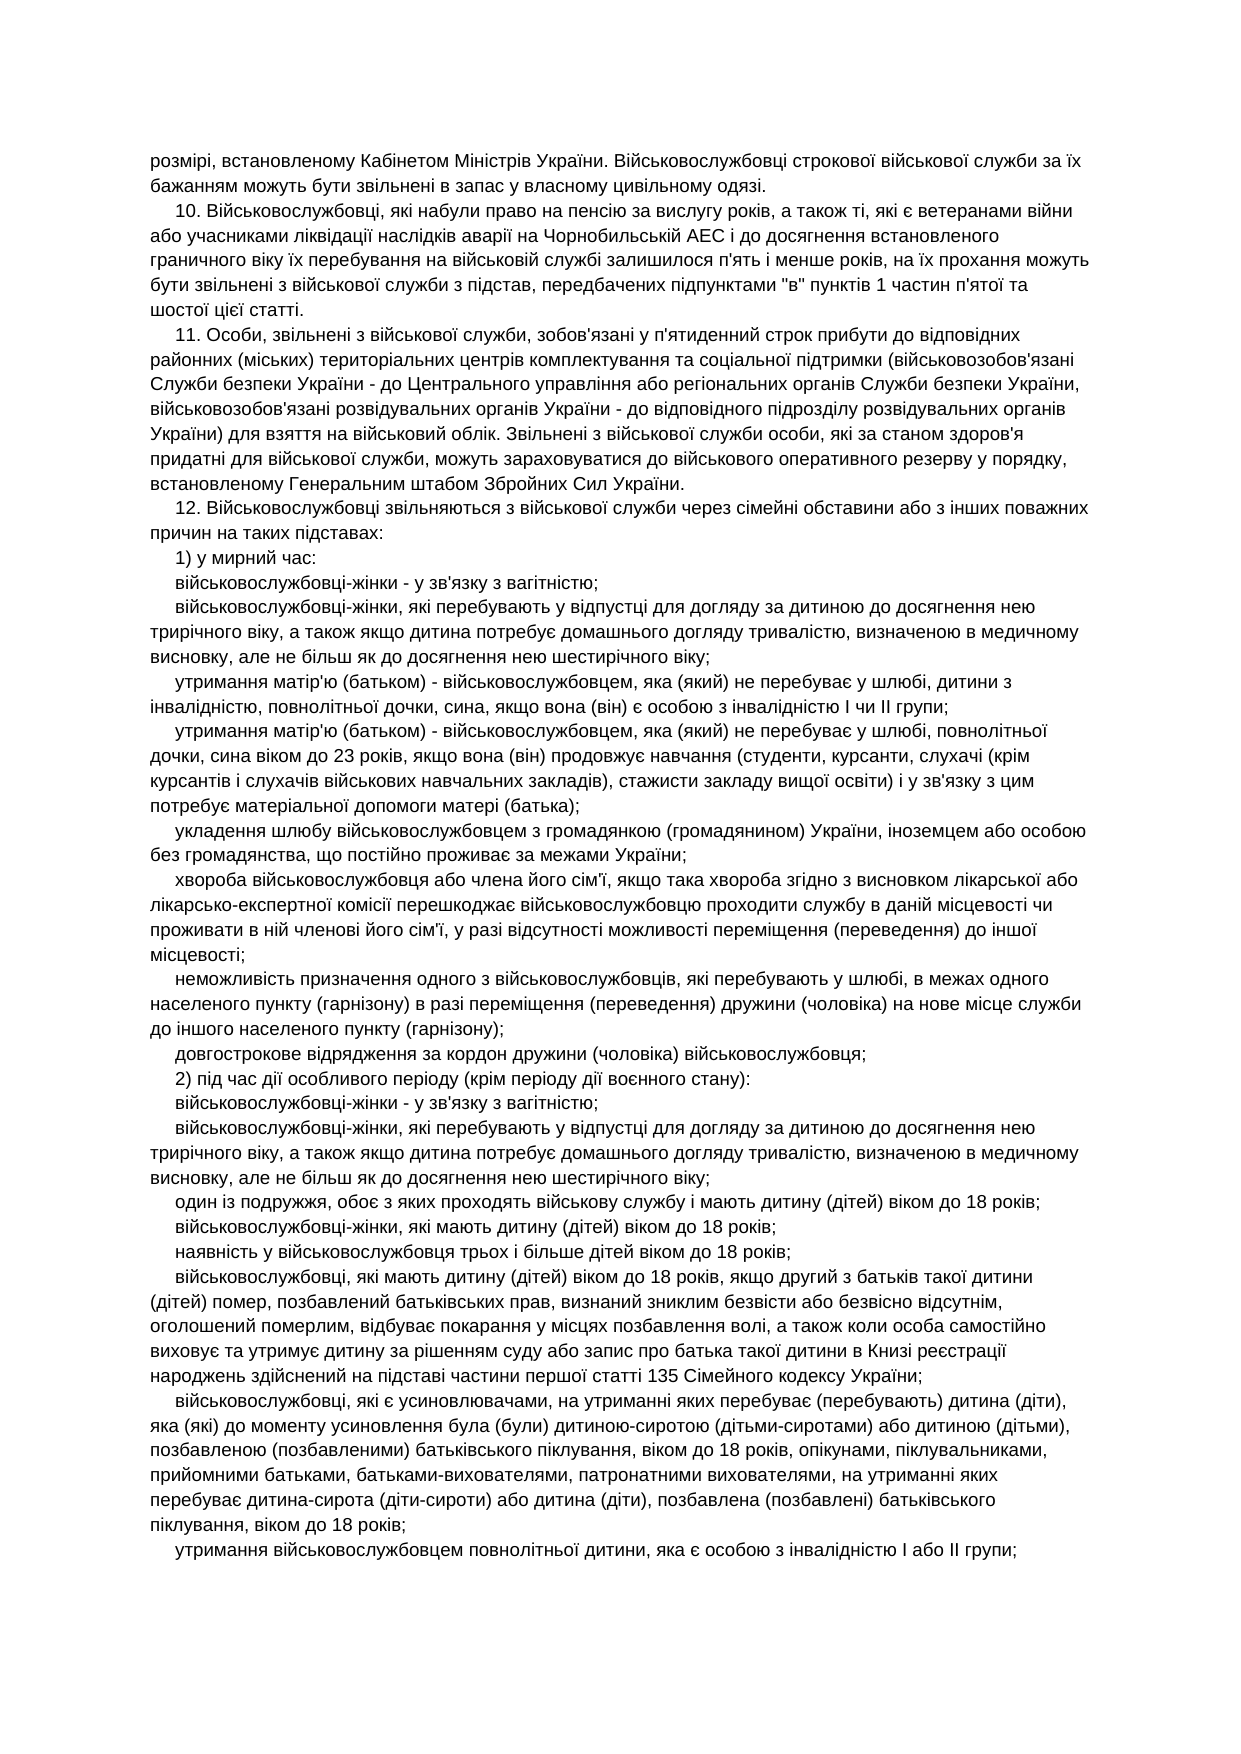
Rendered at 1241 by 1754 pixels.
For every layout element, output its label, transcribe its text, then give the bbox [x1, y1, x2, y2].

text 2) під час дії особливого періоду (крім періоду дії воєнного стану): [150, 1067, 1090, 1089]
text укладення шлюбу військовослужбовцем з громадянкою (громадянином) України, іноземцем або особою без громадянства, що постійно проживає за межами України; [150, 819, 1090, 866]
text хвороба військовослужбовця або члена його сім'ї, якщо така хвороба згідно з висновком лікарської або лікарсько-експертної комісії перешкоджає військовослужбовцю проходити службу в даній місцевості чи проживати в ній членові його сім'ї, у разі відсутності можливості переміщення (переведення) до іншої місцевості; [150, 869, 1090, 965]
text 11. Особи, звільнені з військової служби, зобов'язані у п'ятиденний строк прибути до відповідних районних (міських) територіальних центрів комплектування та соціальної підтримки (військовозобов'язані Служби безпеки України - до Центрального управління або регіональних органів Служби безпеки України, військовозобов'язані розвідувальних органів України - до відповідного підрозділу розвідувальних органів України) для взяття на військовий облік. Звільнені з військової служби особи, які за станом здоров'я придатні для військової служби, можуть зараховуватися до військового оперативного резерву у порядку, встановленому Генеральним штабом Збройних Сил України. [150, 323, 1090, 494]
text військовослужбовці-жінки - у зв'язку з вагітністю; [150, 571, 1090, 593]
text військовослужбовці-жінки, які мають дитину (дітей) віком до 18 років; [150, 1216, 1090, 1238]
text утримання матір'ю (батьком) - військовослужбовцем, яка (який) не перебуває у шлюбі, дитини з інвалідністю, повнолітньої дочки, сина, якщо вона (він) є особою з інвалідністю I чи II групи; [150, 671, 1090, 717]
text військовослужбовці-жінки, які перебувають у відпустці для догляду за дитиною до досягнення нею трирічного віку, а також якщо дитина потребує домашнього догляду тривалістю, визначеною в медичному висновку, але не більш як до досягнення нею шестирічного віку; [150, 1117, 1090, 1188]
text 1) у мирний час: [150, 547, 1090, 568]
text утримання матір'ю (батьком) - військовослужбовцем, яка (який) не перебуває у шлюбі, повнолітньої дочки, сина віком до 23 років, якщо вона (він) продовжує навчання (студенти, курсанти, слухачі (крім курсантів і слухачів військових навчальних закладів), стажисти закладу вищої освіти) і у зв'язку з цим потребує матеріальної допомоги матері (батька); [150, 720, 1090, 816]
text довгострокове відрядження за кордон дружини (чоловіка) військовослужбовця; [150, 1042, 1090, 1064]
text неможливість призначення одного з військовослужбовців, які перебувають у шлюбі, в межах одного населеного пункту (гарнізону) в разі переміщення (переведення) дружини (чоловіка) на нове місце служби до іншого населеного пункту (гарнізону); [150, 968, 1090, 1039]
text військовослужбовці, які є усиновлювачами, на утриманні яких перебуває (перебувають) дитина (діти), яка (які) до моменту усиновлення була (були) дитиною-сиротою (дітьми-сиротами) або дитиною (дітьми), позбавленою (позбавленими) батьківського піклування, віком до 18 років, опікунами, піклувальниками, прийомними батьками, батьками-вихователями, патронатними вихователями, на утриманні яких перебуває дитина-сирота (діти-сироти) або дитина (діти), позбавлена (позбавлені) батьківського піклування, віком до 18 років; [150, 1389, 1090, 1535]
text військовослужбовці, які мають дитину (дітей) віком до 18 років, якщо другий з батьків такої дитини (дітей) помер, позбавлений батьківських прав, визнаний зниклим безвісти або безвісно відсутнім, оголошений померлим, відбуває покарання у місцях позбавлення волі, а також коли особа самостійно виховує та утримує дитину за рішенням суду або запис про батька такої дитини в Книзі реєстрації народжень здійснений на підставі частини першої статті 135 Сімейного кодексу України; [150, 1266, 1090, 1386]
text утримання військовослужбовцем повнолітньої дитини, яка є особою з інвалідністю I або II групи; [150, 1538, 1090, 1560]
text військовослужбовці-жінки - у зв'язку з вагітністю; [150, 1092, 1090, 1114]
text 10. Військовослужбовці, які набули право на пенсію за вислугу років, а також ті, які є ветеранами війни або учасниками ліквідації наслідків аварії на Чорнобильській АЕС і до досягнення встановленого граничного віку їх перебування на військовій службі залишилося п'ять і менше років, на їх прохання можуть бути звільнені з військової служби з підстав, передбачених підпунктами "в" пунктів 1 частин п'ятої та шостої цієї статті. [150, 199, 1090, 320]
text військовослужбовці-жінки, які перебувають у відпустці для догляду за дитиною до досягнення нею трирічного віку, а також якщо дитина потребує домашнього догляду тривалістю, визначеною в медичному висновку, але не більш як до досягнення нею шестирічного віку; [150, 596, 1090, 667]
text один із подружжя, обоє з яких проходять військову службу і мають дитину (дітей) віком до 18 років; [150, 1191, 1090, 1213]
text наявність у військовослужбовця трьох і більше дітей віком до 18 років; [150, 1241, 1090, 1262]
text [150, 150, 1090, 196]
text 12. Військовослужбовці звільняються з військової служби через сімейні обставини або з інших поважних причин на таких підставах: [150, 497, 1090, 543]
